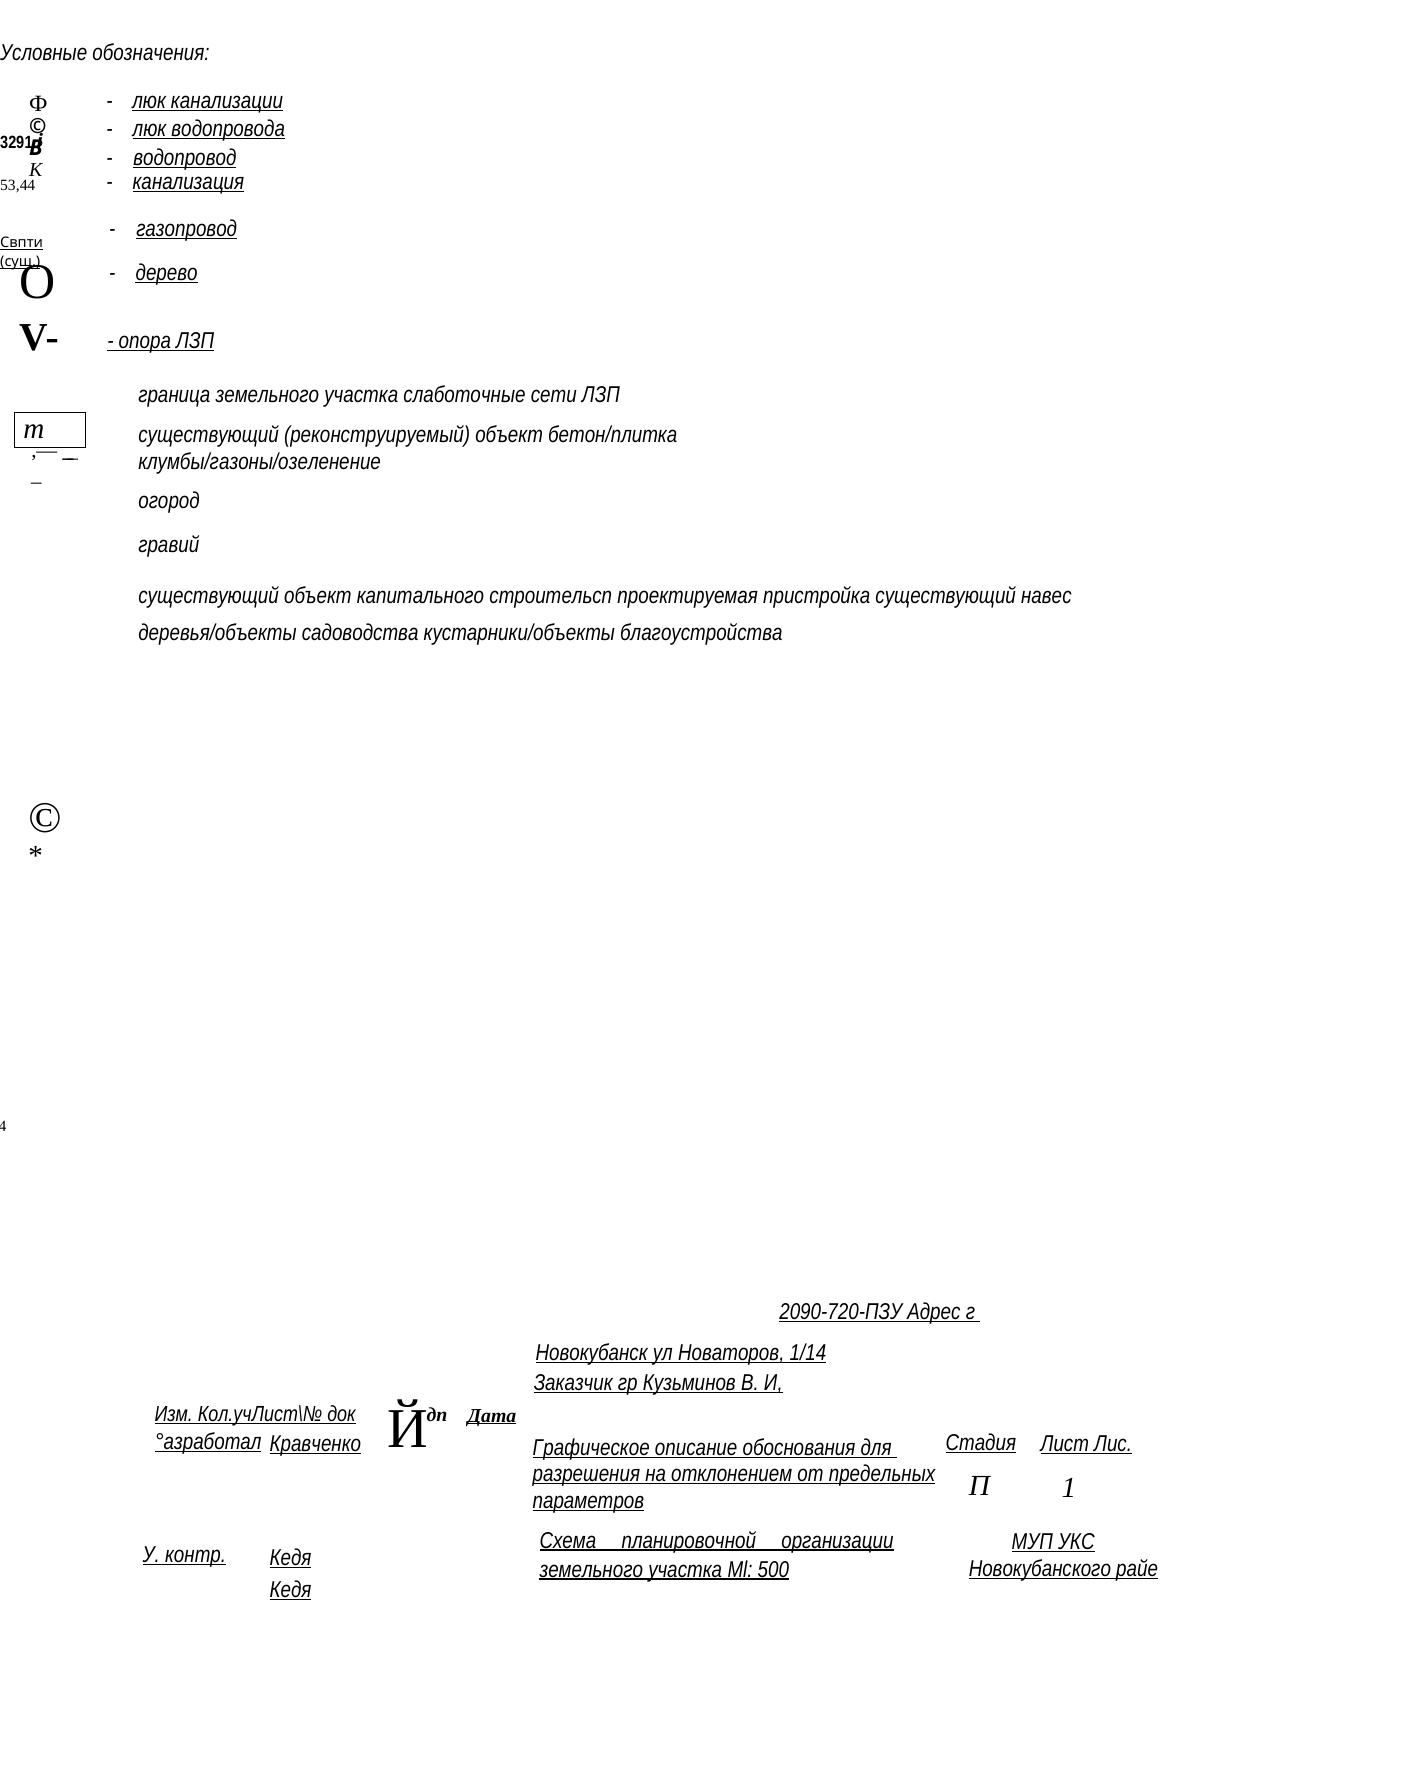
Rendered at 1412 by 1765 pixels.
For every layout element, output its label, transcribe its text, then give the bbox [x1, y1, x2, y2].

text деревья/объекты садоводства кустарники/объекты благоустройства [0, 608, 1411, 648]
text гравий [0, 534, 1411, 557]
text существующий (реконструируемый) объект бетон/плитка [0, 410, 1411, 451]
text клумбы/газоны/озеленение [0, 451, 1411, 474]
list Условные обозначения: [0, 42, 1411, 65]
text существующий объект капитального строительсп проектируемая пристройка существующий навес [0, 585, 1411, 608]
text граница земельного участка слаботочные сети ЛЗП [0, 65, 1411, 410]
text огород [0, 490, 1411, 513]
